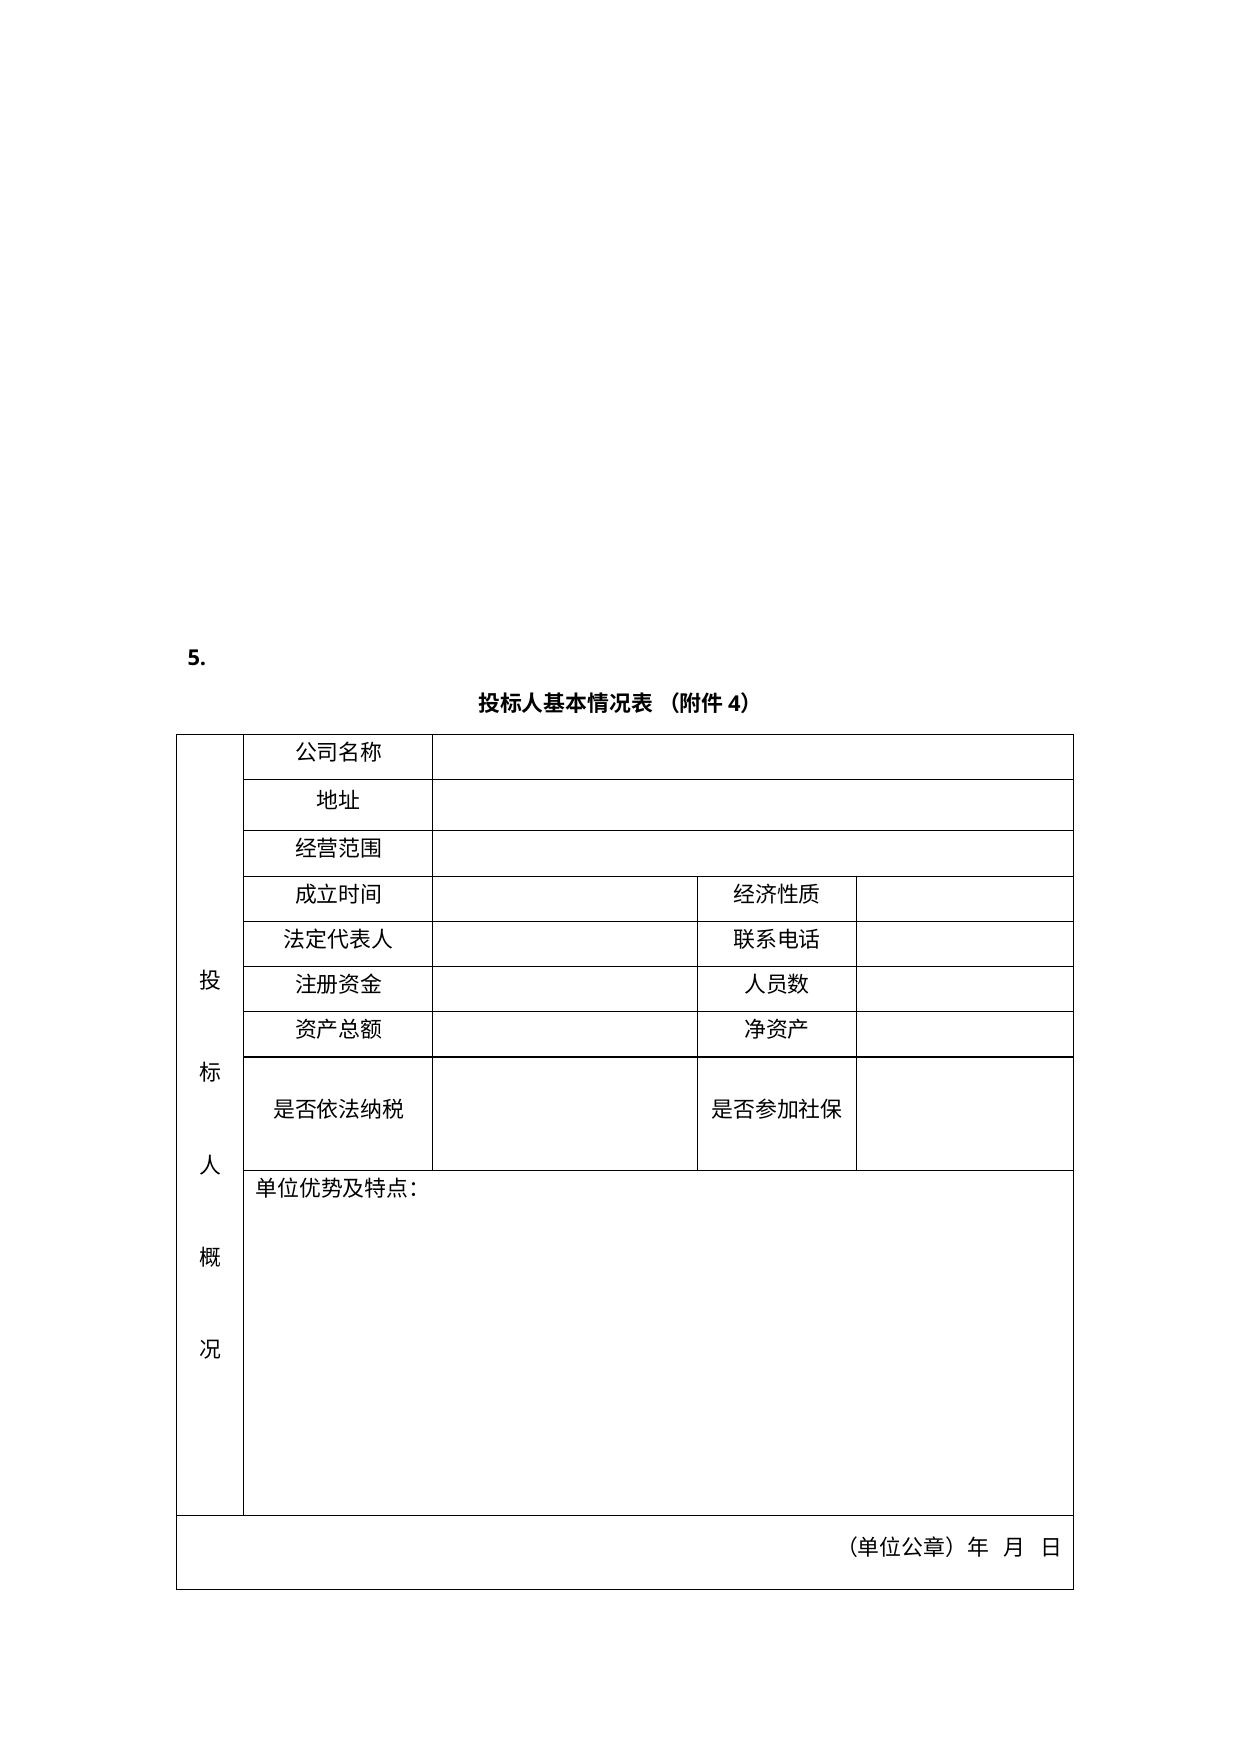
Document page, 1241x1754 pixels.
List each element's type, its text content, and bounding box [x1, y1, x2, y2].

table_header 公司名称 [244, 735, 432, 779]
table_cell [857, 1058, 1073, 1170]
table_header 投 标 人 概 况 [177, 735, 243, 1515]
table_cell 经济性质 [698, 877, 856, 921]
table_cell 注册资金 [244, 967, 432, 1011]
table_cell [433, 831, 1073, 876]
table_cell [433, 1058, 697, 1170]
table_cell 是否参加社保 [698, 1058, 856, 1170]
table_cell 人员数 [698, 967, 856, 1011]
table_cell 是否依法纳税 [244, 1058, 432, 1170]
table_cell [433, 1012, 697, 1056]
table_cell [433, 967, 697, 1011]
table_cell （单位公章）年 月 日 [177, 1516, 1073, 1589]
table_cell [857, 922, 1073, 966]
table_cell [857, 1012, 1073, 1056]
table_cell [433, 922, 697, 966]
table_cell 成立时间 [244, 877, 432, 921]
table_cell 联系电话 [698, 922, 856, 966]
text 5. [187, 642, 1053, 671]
table_cell 净资产 [698, 1012, 856, 1056]
text 投标人基本情况表 （附件4） [187, 686, 1053, 718]
table_cell 经营范围 [244, 831, 432, 876]
table_cell 法定代表人 [244, 922, 432, 966]
table_header [433, 735, 1073, 779]
table_cell [433, 877, 697, 921]
table_cell [857, 967, 1073, 1011]
table_cell [857, 877, 1073, 921]
table_cell [433, 780, 1073, 830]
table_cell 资产总额 [244, 1012, 432, 1056]
table_cell 地址 [244, 780, 432, 830]
table_cell 单位优势及特点： [244, 1171, 1073, 1515]
